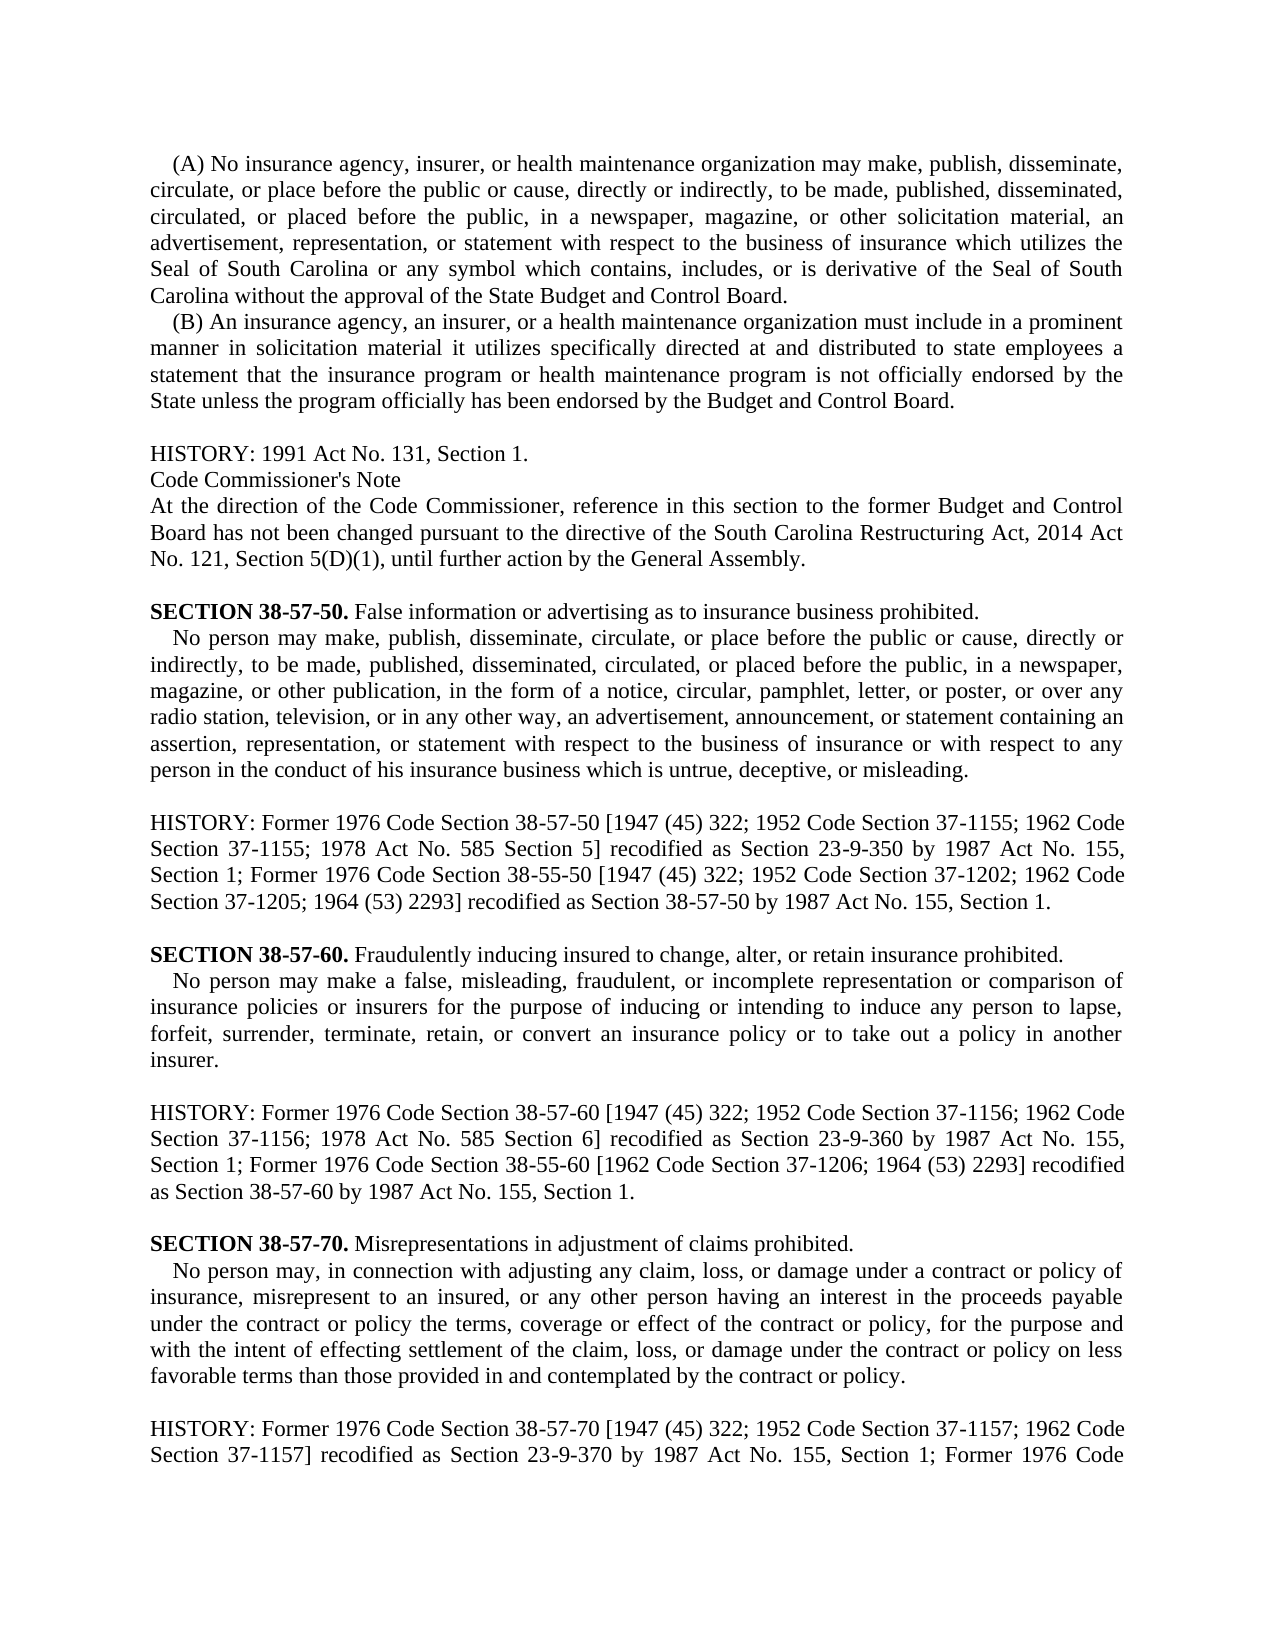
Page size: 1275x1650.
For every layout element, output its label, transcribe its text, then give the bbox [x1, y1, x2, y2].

text HISTORY: Former 1976 Code Section 38-57-50 [1947 (45) 322; 1952 Code Section 37-1155; 1962 Code Section 37-1155; 1978 Act No. 585 Section 5] recodified as Section 23-9-350 by 1987 Act No. 155, Section 1; Former 1976 Code Section 38-55-50 [1947 (45) 322; 1952 Code Section 37-1202; 1962 Code Section 37-1205; 1964 (53) 2293] recodified as Section 38-57-50 by 1987 Act No. 155, Section 1. [150, 809, 1125, 914]
text Code Commissioner's Note [150, 466, 1125, 493]
text SECTION 38-57-60. Fraudulently inducing insured to change, alter, or retain insurance prohibited. [150, 941, 1125, 967]
text HISTORY: Former 1976 Code Section 38-57-60 [1947 (45) 322; 1952 Code Section 37-1156; 1962 Code Section 37-1156; 1978 Act No. 585 Section 6] recodified as Section 23-9-360 by 1987 Act No. 155, Section 1; Former 1976 Code Section 38-55-60 [1962 Code Section 37-1206; 1964 (53) 2293] recodified as Section 38-57-60 by 1987 Act No. 155, Section 1. [150, 1099, 1125, 1204]
text At the direction of the Code Commissioner, reference in this section to the former Budget and Control Board has not been changed pursuant to the directive of the South Carolina Restructuring Act, 2014 Act No. 121, Section 5(D)(1), until further action by the General Assembly. [150, 493, 1125, 572]
text No person may make, publish, disseminate, circulate, or place before the public or cause, directly or indirectly, to be made, published, disseminated, circulated, or placed before the public, in a newspaper, magazine, or other publication, in the form of a notice, circular, pamphlet, letter, or poster, or over any radio station, television, or in any other way, an advertisement, announcement, or statement containing an assertion, representation, or statement with respect to the business of insurance or with respect to any person in the conduct of his insurance business which is untrue, deceptive, or misleading. [150, 624, 1125, 782]
text (A) No insurance agency, insurer, or health maintenance organization may make, publish, disseminate, circulate, or place before the public or cause, directly or indirectly, to be made, published, disseminated, circulated, or placed before the public, in a newspaper, magazine, or other solicitation material, an advertisement, representation, or statement with respect to the business of insurance which utilizes the Seal of South Carolina or any symbol which contains, includes, or is derivative of the Seal of South Carolina without the approval of the State Budget and Control Board. [150, 150, 1125, 308]
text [150, 1415, 1125, 1468]
text No person may, in connection with adjusting any claim, loss, or damage under a contract or policy of insurance, misrepresent to an insured, or any other person having an interest in the proceeds payable under the contract or policy the terms, coverage or effect of the contract or policy, for the purpose and with the intent of effecting settlement of the claim, loss, or damage under the contract or policy on less favorable terms than those provided in and contemplated by the contract or policy. [150, 1257, 1125, 1389]
text SECTION 38-57-70. Misrepresentations in adjustment of claims prohibited. [150, 1231, 1125, 1257]
text SECTION 38-57-50. False information or advertising as to insurance business prohibited. [150, 598, 1125, 624]
text (B) An insurance agency, an insurer, or a health maintenance organization must include in a prominent manner in solicitation material it utilizes specifically directed at and distributed to state employees a statement that the insurance program or health maintenance program is not officially endorsed by the State unless the program officially has been endorsed by the Budget and Control Board. [150, 308, 1125, 413]
text No person may make a false, misleading, fraudulent, or incomplete representation or comparison of insurance policies or insurers for the purpose of inducing or intending to induce any person to lapse, forfeit, surrender, terminate, retain, or convert an insurance policy or to take out a policy in another insurer. [150, 967, 1125, 1072]
text HISTORY: 1991 Act No. 131, Section 1. [150, 440, 1125, 466]
